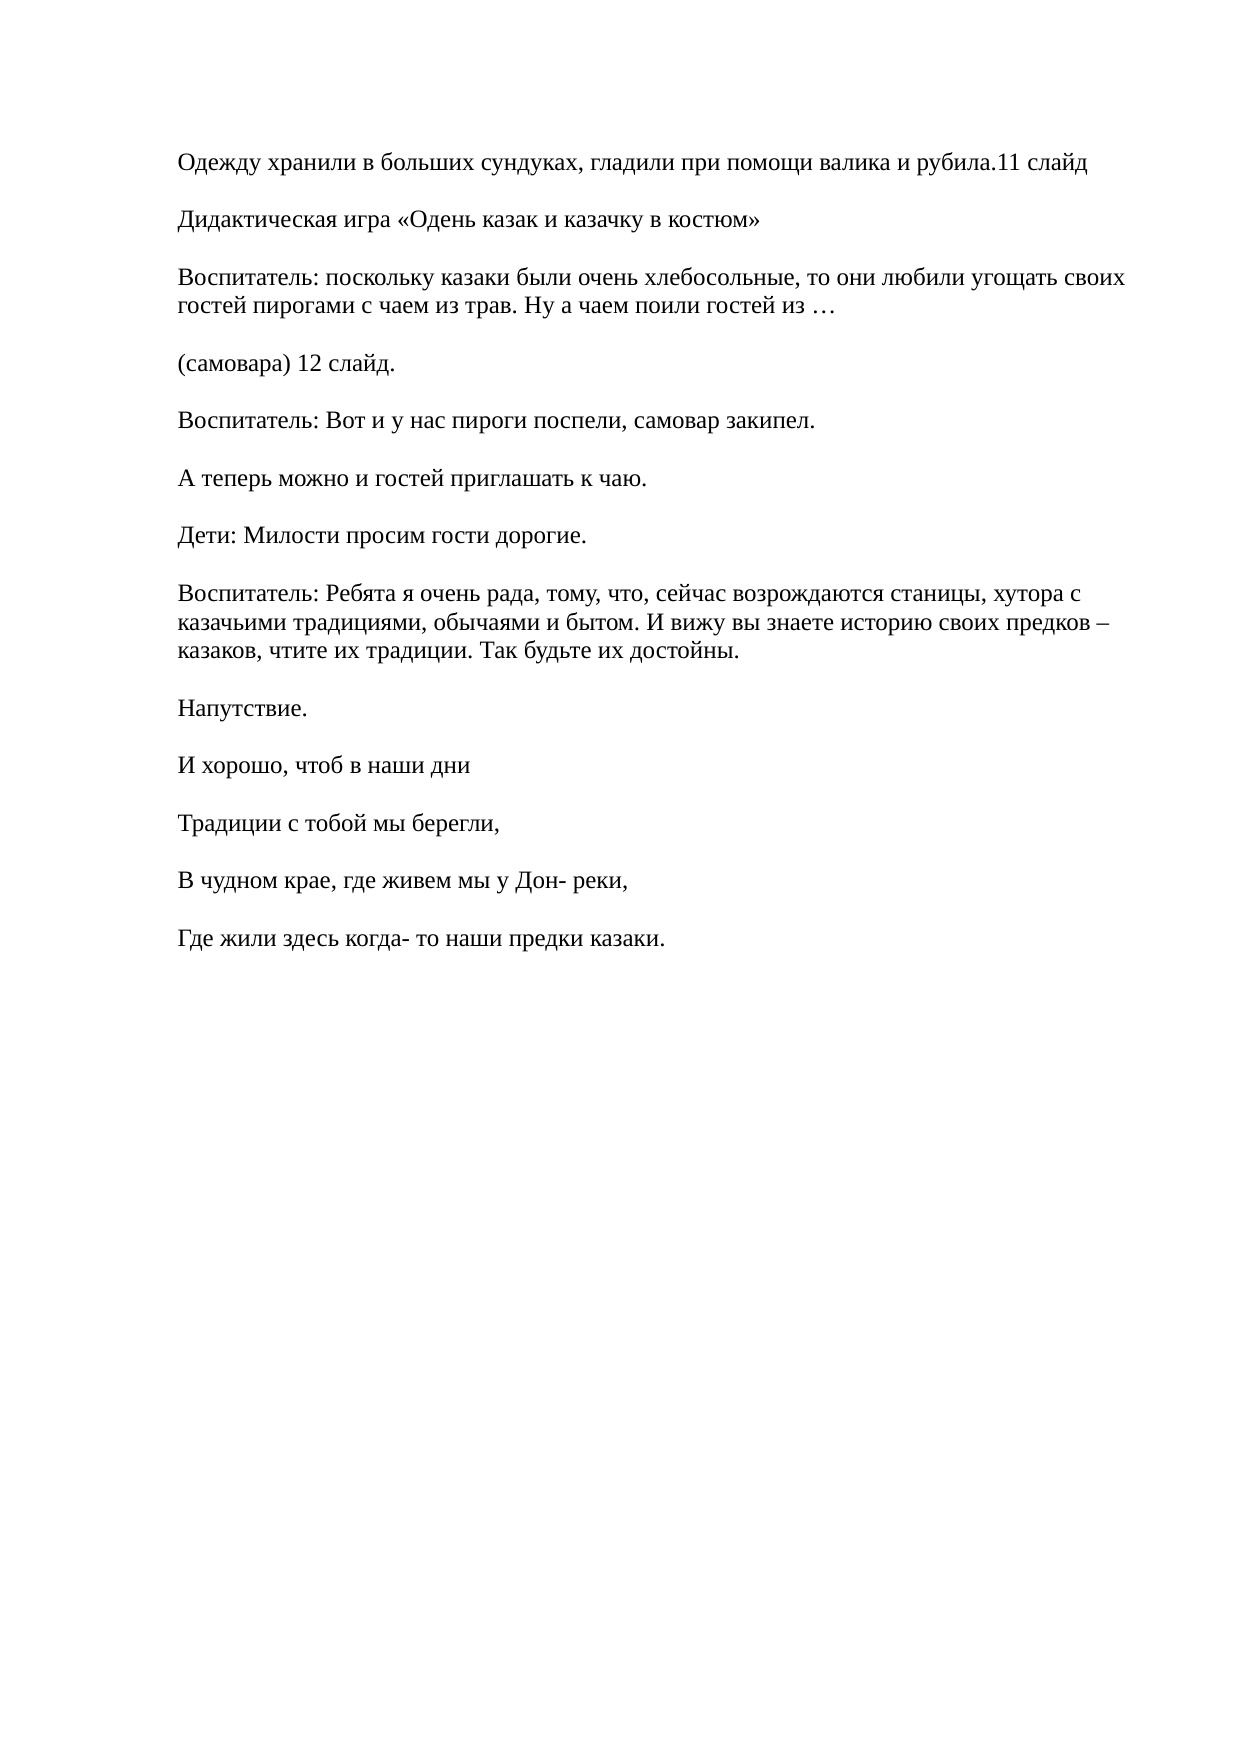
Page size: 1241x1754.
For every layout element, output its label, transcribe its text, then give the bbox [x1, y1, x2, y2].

text Одежду хранили в больших сундуках, гладили при помощи валика и рубила.11 слайд [177, 147, 1152, 176]
text А теперь можно и гостей приглашать к чаю. [177, 463, 1152, 492]
text Воспитатель: поскольку казаки были очень хлебосольные, то они любили угощать своих гостей пирогами с чаем из трав. Ну а чаем поили гостей из … [177, 262, 1152, 319]
text И хорошо, чтоб в наши дни [177, 751, 1152, 779]
text Дидактическая игра «Одень казак и казачку в костюм» [177, 204, 1152, 233]
text Напутствие. [177, 693, 1152, 722]
text Традиции с тобой мы берегли, [177, 808, 1152, 837]
text (самовара) 12 слайд. [177, 348, 1152, 377]
text Где жили здесь когда- то наши предки казаки. [177, 923, 1152, 952]
text Воспитатель: Ребята я очень рада, тому, что, сейчас возрождаются станицы, хутора с казачьими традициями, обычаями и бытом. И вижу вы знаете историю своих предков – казаков, чтите их традиции. Так будьте их достойны. [177, 578, 1152, 664]
text В чудном крае, где живем мы у Дон- реки, [177, 866, 1152, 894]
text Воспитатель: Вот и у нас пироги поспели, самовар закипел. [177, 406, 1152, 434]
text Дети: Милости просим гости дорогие. [177, 521, 1152, 549]
